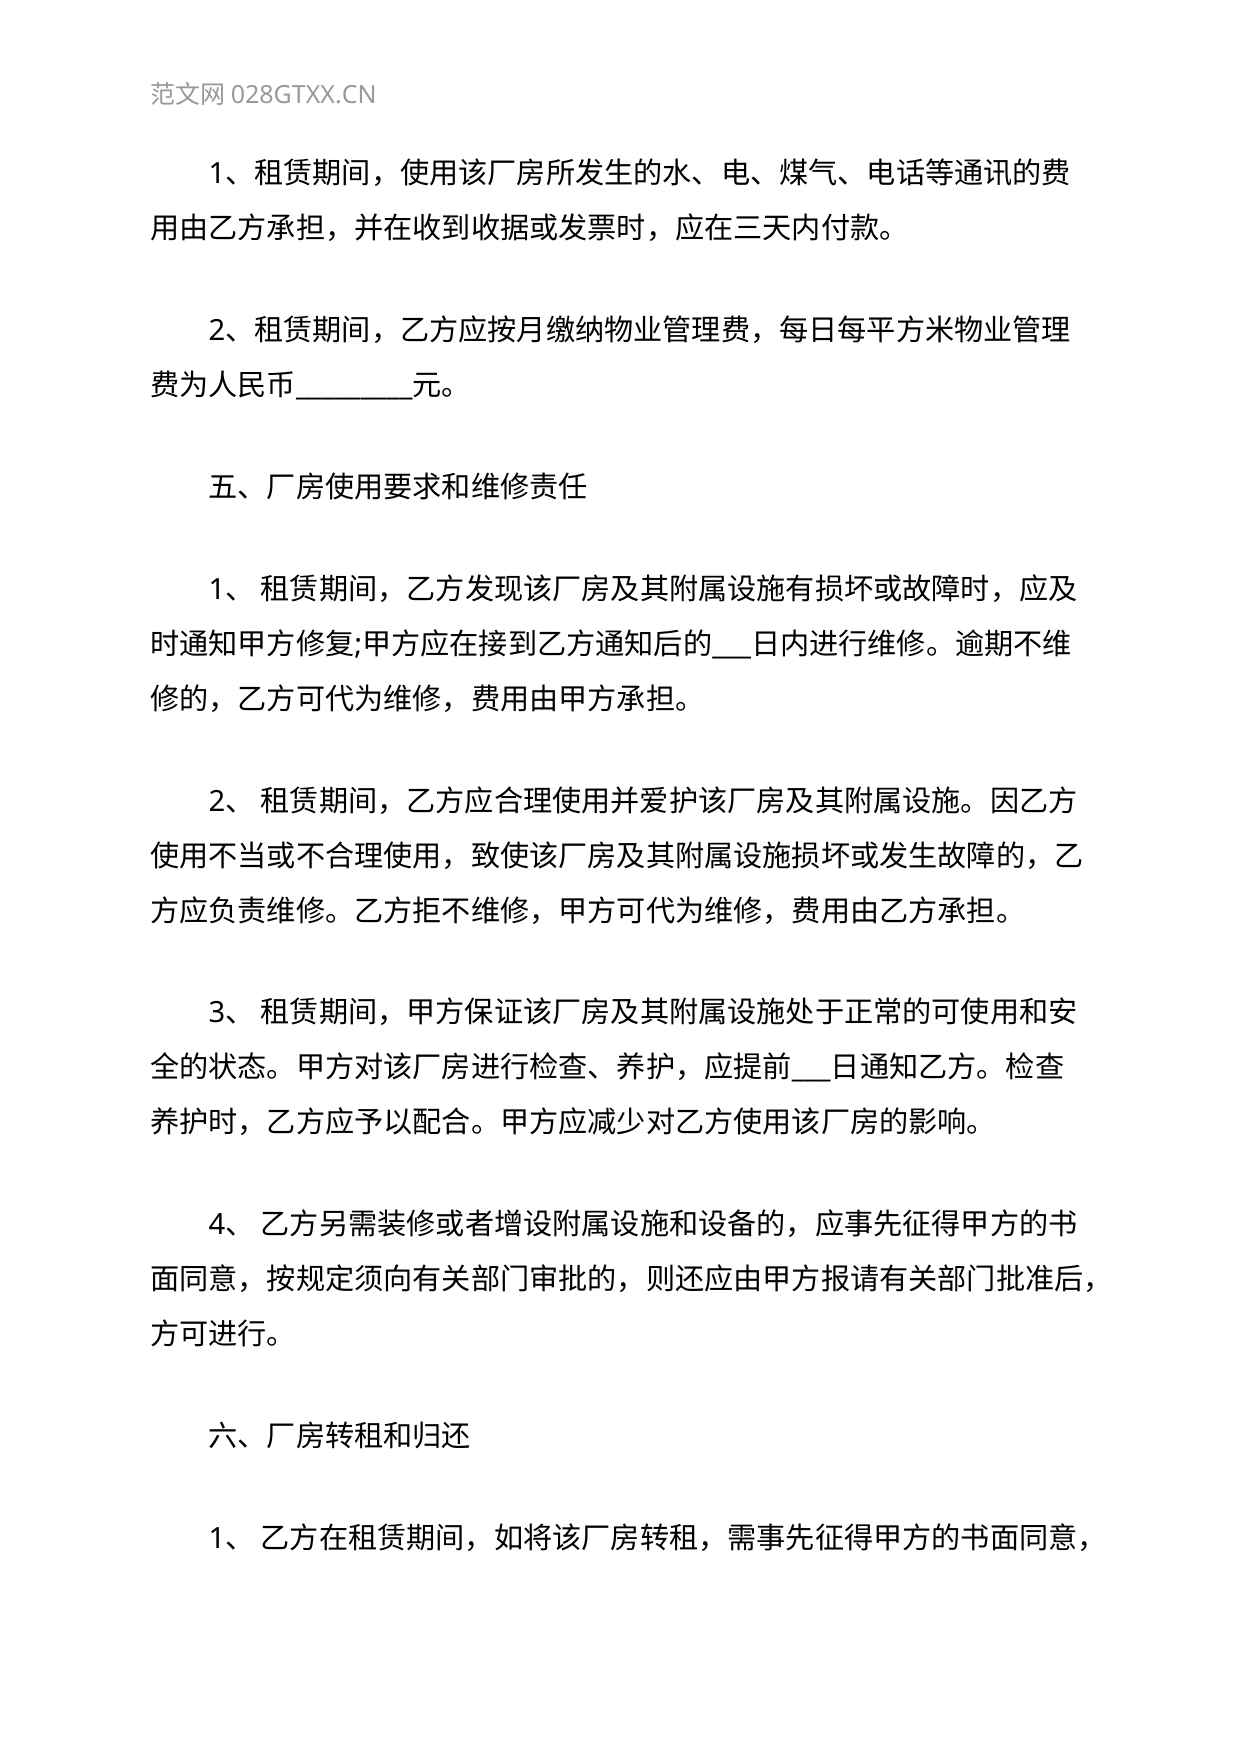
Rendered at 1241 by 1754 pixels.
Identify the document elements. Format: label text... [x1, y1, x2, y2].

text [150, 1514, 1090, 1557]
text 1、租赁期间，使用该厂房所发生的水、电、煤气、电话等通讯的费用由乙方承担，并在收到收据或发票时，应在三天内付款。 [150, 150, 1090, 247]
text 4、 乙方另需装修或者增设附属设施和设备的，应事先征得甲方的书面同意，按规定须向有关部门审批的，则还应由甲方报请有关部门批准后，方可进行。 [150, 1201, 1090, 1353]
text 3、 租赁期间，甲方保证该厂房及其附属设施处于正常的可使用和安全的状态。甲方对该厂房进行检查、养护，应提前___日通知乙方。检查养护时，乙方应予以配合。甲方应减少对乙方使用该厂房的影响。 [150, 989, 1090, 1141]
text 2、租赁期间，乙方应按月缴纳物业管理费，每日每平方米物业管理费为人民币_________元。 [150, 307, 1090, 404]
text 五、厂房使用要求和维修责任 [150, 464, 1090, 506]
text 1、 租赁期间，乙方发现该厂房及其附属设施有损坏或故障时，应及时通知甲方修复;甲方应在接到乙方通知后的___日内进行维修。逾期不维修的，乙方可代为维修，费用由甲方承担。 [150, 566, 1090, 718]
text 六、厂房转租和归还 [150, 1412, 1090, 1455]
text 2、 租赁期间，乙方应合理使用并爱护该厂房及其附属设施。因乙方使用不当或不合理使用，致使该厂房及其附属设施损坏或发生故障的，乙方应负责维修。乙方拒不维修，甲方可代为维修，费用由乙方承担。 [150, 777, 1090, 929]
